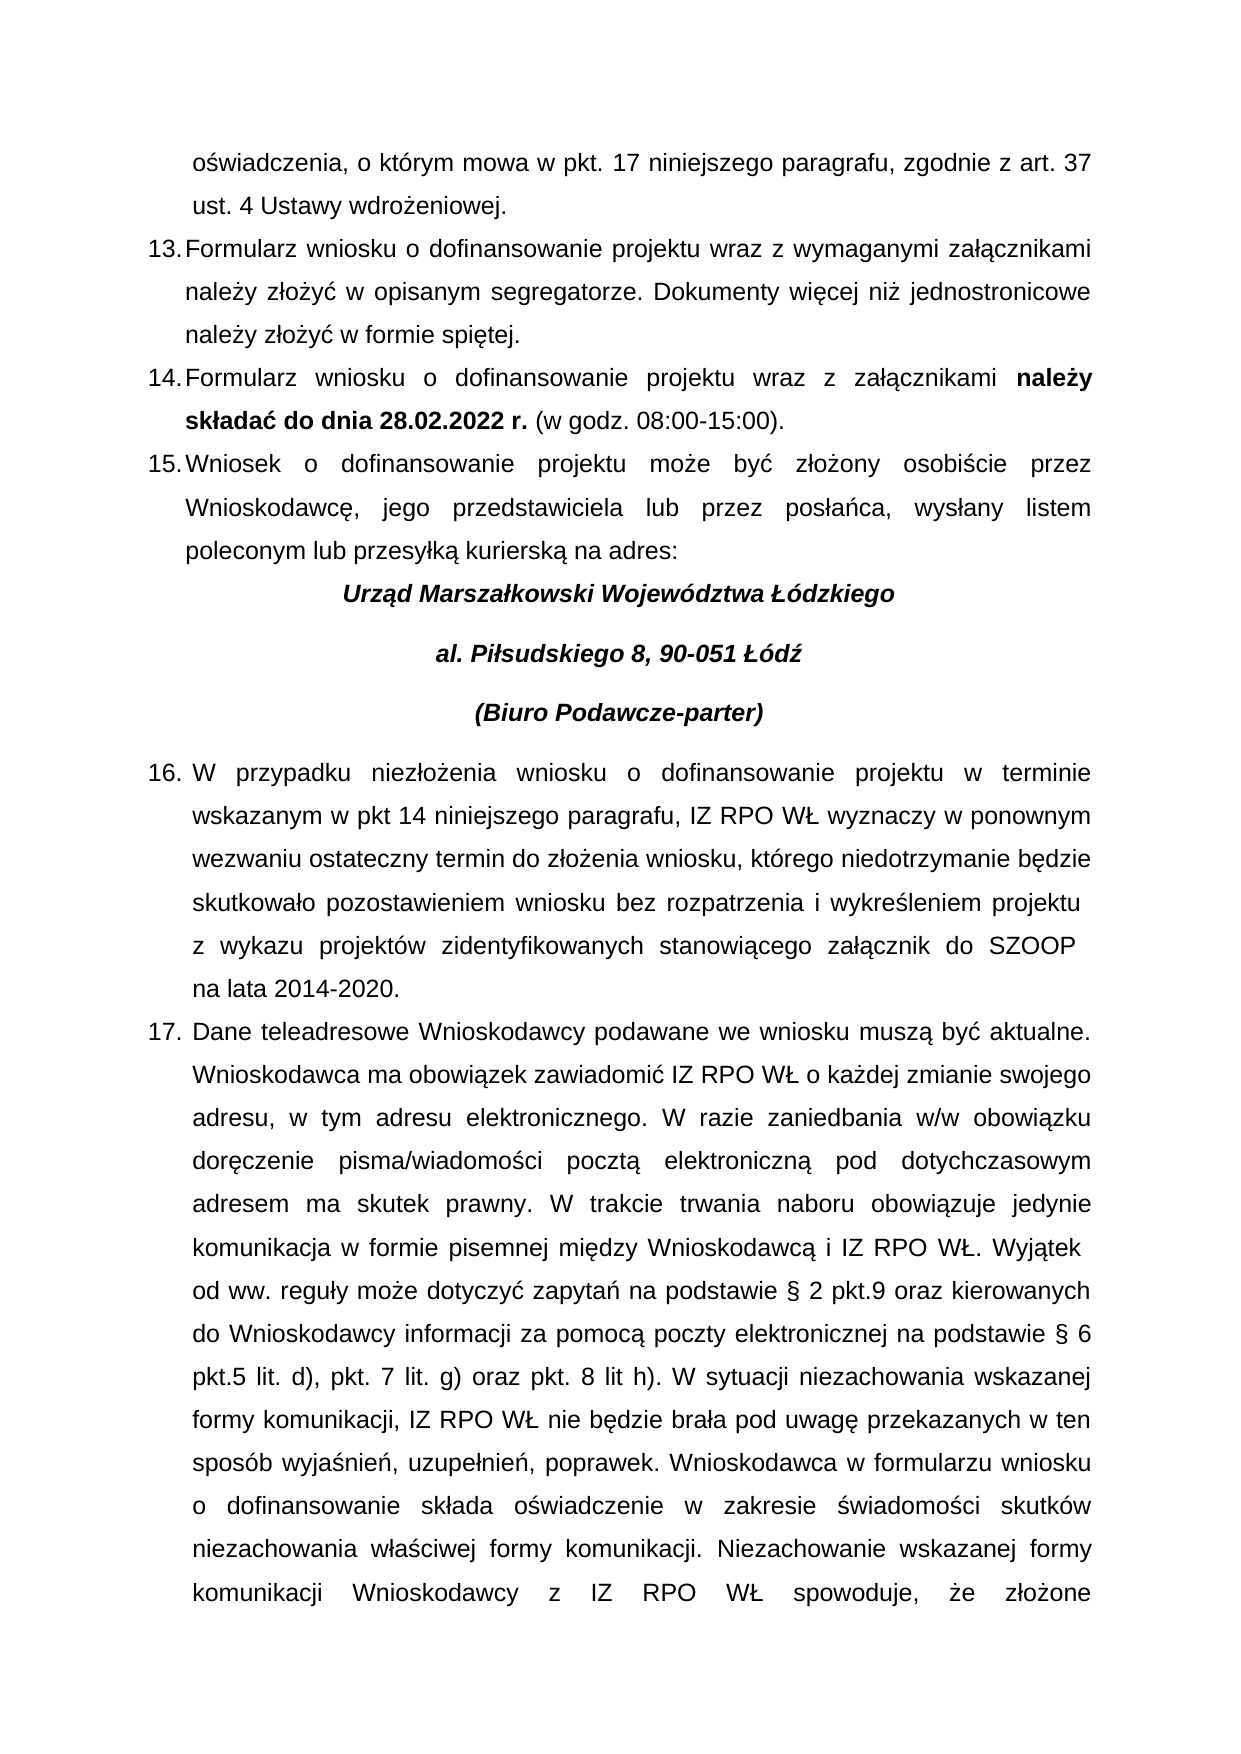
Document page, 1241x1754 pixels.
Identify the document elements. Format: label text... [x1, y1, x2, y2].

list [148, 1017, 1093, 1606]
text (Biuro Podawcze-parter) [148, 698, 1093, 727]
list W przypadku niezłożenia wniosku o dofinansowanie projektu w terminie wskazanym w pkt 14 niniejszego paragrafu, IZ RPO WŁ wyznaczy w ponownym wezwaniu ostateczny termin do złożenia wniosku, którego niedotrzymanie będzie skutkowało pozostawieniem wniosku bez rozpatrzenia i wykreśleniem projektu z wykazu projektów zidentyfikowanych stanowiącego załącznik do SZOOP na lata 2014-2020. [148, 758, 1093, 1003]
list Formularz wniosku o dofinansowanie projektu wraz z wymaganymi załącznikami należy złożyć w opisanym segregatorze. Dokumenty więcej niż jednostronicowe należy złożyć w formie spiętej. [148, 234, 1093, 349]
list Wniosek o dofinansowanie projektu może być złożony osobiście przez Wnioskodawcę, jego przedstawiciela lub przez posłańca, wysłany listem poleconym lub przesyłką kurierską na adres: [148, 449, 1093, 564]
text Urząd Marszałkowski Województwa Łódzkiego [148, 579, 1093, 608]
text al. Piłsudskiego 8, 90-051 Łódź [148, 639, 1093, 667]
list Formularz wniosku o dofinansowanie projektu wraz z załącznikami należy składać do dnia 28.02.2022 r. (w godz. 08:00-15:00). [148, 363, 1093, 435]
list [148, 148, 1093, 219]
